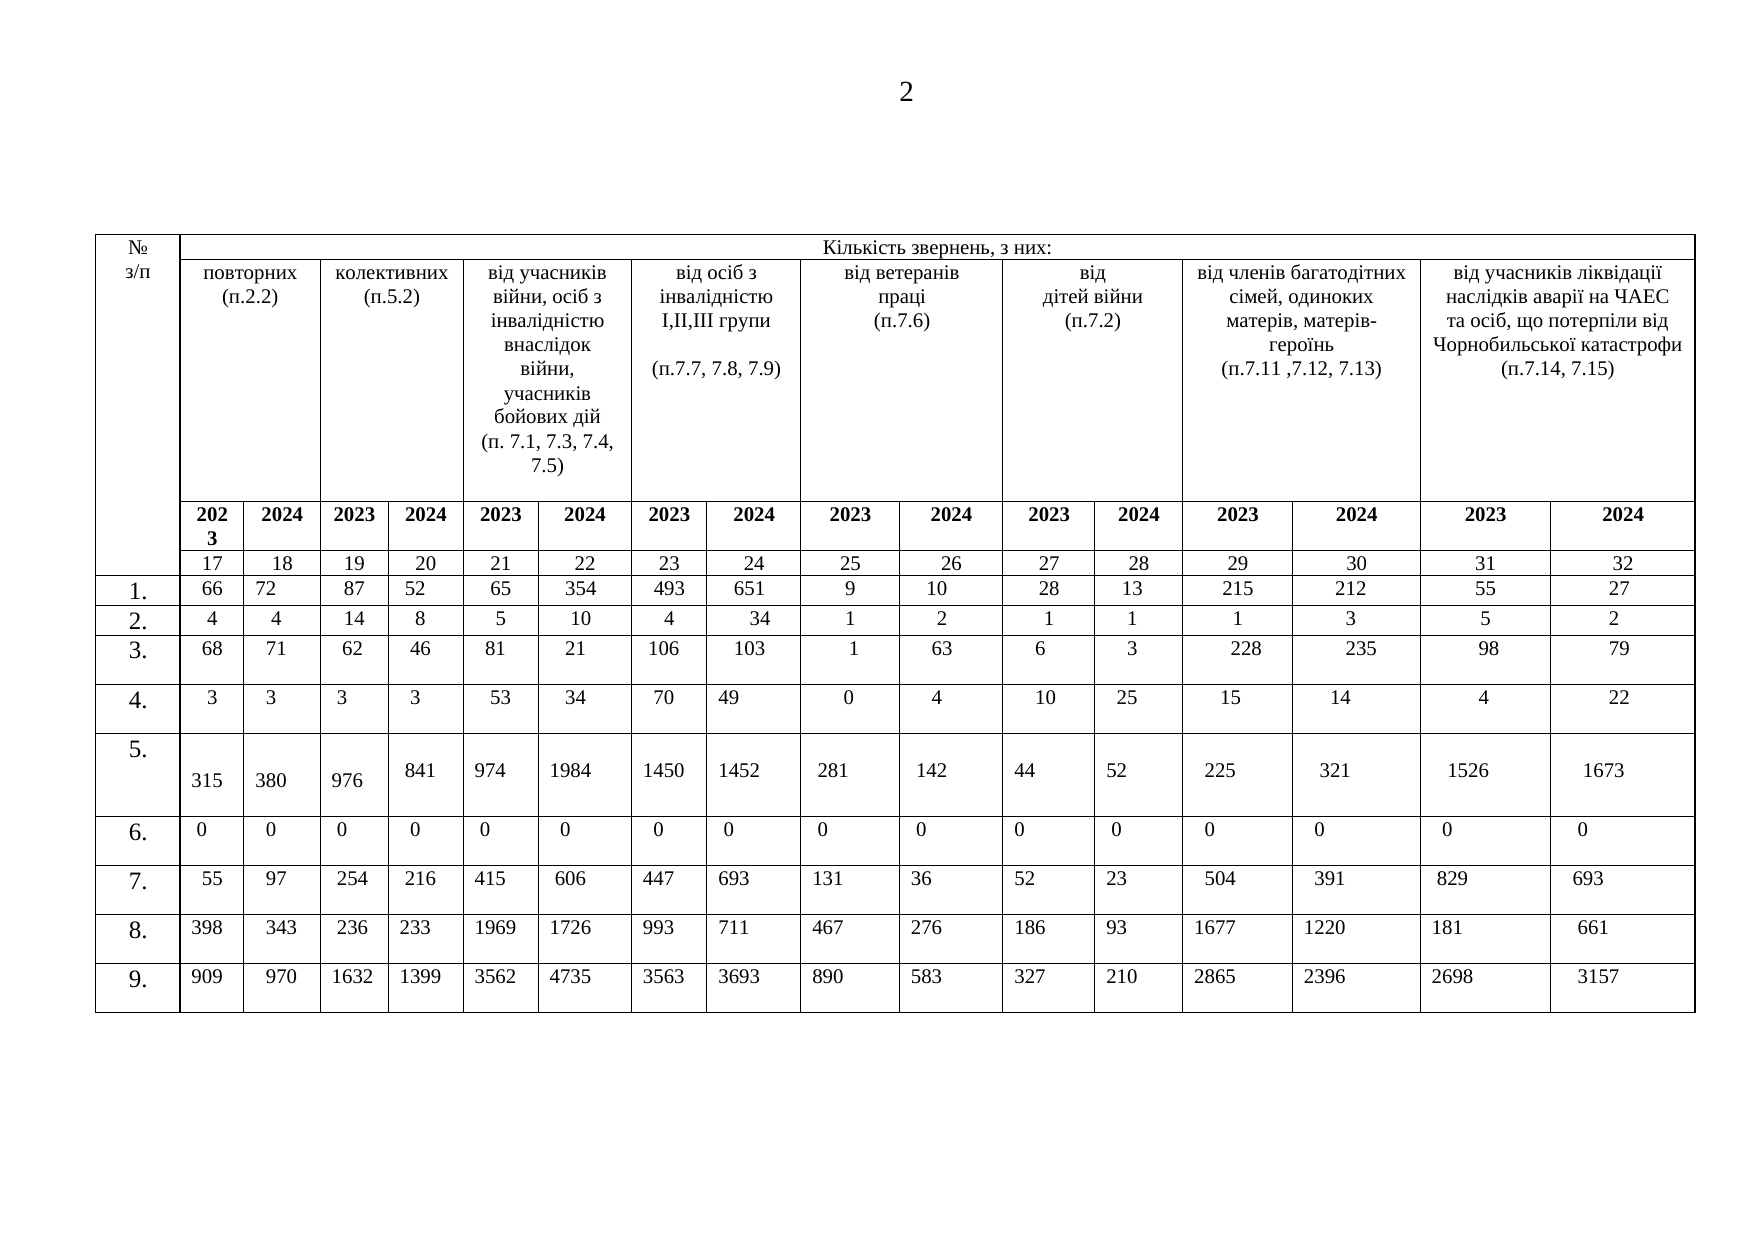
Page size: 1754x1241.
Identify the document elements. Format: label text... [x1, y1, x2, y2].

table_cell 52 [1095, 734, 1182, 816]
table_cell 2023 [801, 502, 899, 550]
table_cell 1452 [707, 734, 800, 816]
table_cell 28 [1003, 576, 1094, 605]
table_cell 993 [632, 915, 706, 963]
table_cell 693 [1551, 866, 1694, 914]
table_cell 55 [181, 866, 243, 914]
table_cell 22 [539, 551, 631, 575]
table_header № з/п [96, 235, 179, 575]
table_cell 583 [900, 964, 1002, 1012]
table_cell від дітей війни (п.7.2) [1003, 260, 1182, 501]
table_cell 504 [1183, 866, 1292, 914]
table_cell 93 [1095, 915, 1182, 963]
table_cell 0 [801, 817, 899, 865]
table_cell 2024 [900, 502, 1002, 550]
table_cell 24 [707, 551, 800, 575]
table_cell 3 [181, 685, 243, 733]
table_cell 391 [1293, 866, 1420, 914]
table_cell 131 [801, 866, 899, 914]
table_cell від учасників війни, осіб з інвалідністю внаслідок війни, учасників бойових дій (п. 7.1, 7.3, 7.4, 7.5) [464, 260, 631, 501]
table_cell 18 [244, 551, 320, 575]
table_cell 6 [1003, 636, 1094, 684]
table_cell 2024 [1095, 502, 1182, 550]
table_cell 276 [900, 915, 1002, 963]
table_cell 2024 [389, 502, 463, 550]
table_cell 2698 [1421, 964, 1550, 1012]
table_cell 21 [539, 636, 631, 684]
table_cell 14 [321, 606, 388, 634]
table_cell 1984 [539, 734, 631, 816]
table_cell 26 [900, 551, 1002, 575]
table_cell 2023 [181, 502, 243, 550]
table_cell 254 [321, 866, 388, 914]
table_cell 27 [1551, 576, 1694, 605]
table_cell 0 [464, 817, 538, 865]
table_cell 212 [1293, 576, 1420, 605]
table_cell 2024 [244, 502, 320, 550]
table_cell 2023 [1183, 502, 1292, 550]
table_cell 4 [1421, 685, 1550, 733]
table_cell 909 [181, 964, 243, 1012]
table_cell 29 [1183, 551, 1292, 575]
table_cell 62 [321, 636, 388, 684]
table_cell 1969 [464, 915, 538, 963]
table_cell 2023 [464, 502, 538, 550]
table_cell 49 [707, 685, 800, 733]
table_cell 79 [1551, 636, 1694, 684]
table_cell 3. [96, 636, 179, 684]
table_cell 68 [181, 636, 243, 684]
table_cell 71 [244, 636, 320, 684]
table_cell 3562 [464, 964, 538, 1012]
table_cell 20 [389, 551, 463, 575]
table_cell 321 [1293, 734, 1420, 816]
table_cell 3 [321, 685, 388, 733]
table_cell 1 [801, 636, 899, 684]
table_cell 23 [632, 551, 706, 575]
table_cell 15 [1183, 685, 1292, 733]
table_cell 315 [181, 734, 243, 816]
table_cell 4. [96, 685, 179, 733]
table_cell повторних (п.2.2) [181, 260, 320, 501]
table_cell 493 [632, 576, 706, 605]
table_cell 0 [707, 817, 800, 865]
table_cell 225 [1183, 734, 1292, 816]
table_cell 142 [900, 734, 1002, 816]
table_cell 27 [1003, 551, 1094, 575]
table_cell 5 [1421, 606, 1550, 634]
table_cell 0 [244, 817, 320, 865]
table_cell 10 [1003, 685, 1094, 733]
table_cell 44 [1003, 734, 1094, 816]
table_cell 52 [389, 576, 463, 605]
table_cell 63 [900, 636, 1002, 684]
table_cell 1. [96, 576, 179, 605]
table_cell 13 [1095, 576, 1182, 605]
table_cell 52 [1003, 866, 1094, 914]
table_cell 66 [181, 576, 243, 605]
table_cell 0 [1183, 817, 1292, 865]
table_cell 4 [181, 606, 243, 634]
table_cell 0 [1293, 817, 1420, 865]
table_cell 81 [464, 636, 538, 684]
table_cell 0 [1421, 817, 1550, 865]
table_cell 17 [181, 551, 243, 575]
table_cell 70 [632, 685, 706, 733]
table_cell 32 [1551, 551, 1694, 575]
table_cell 2865 [1183, 964, 1292, 1012]
table_cell 0 [321, 817, 388, 865]
table_cell 4 [632, 606, 706, 634]
table_cell 415 [464, 866, 538, 914]
table_cell 281 [801, 734, 899, 816]
table_cell 1726 [539, 915, 631, 963]
table_cell 0 [1095, 817, 1182, 865]
table_cell 0 [389, 817, 463, 865]
table_cell 0 [1003, 817, 1094, 865]
table_cell 9 [801, 576, 899, 605]
table_cell 1220 [1293, 915, 1420, 963]
table_cell 354 [539, 576, 631, 605]
table_cell 181 [1421, 915, 1550, 963]
table_cell 447 [632, 866, 706, 914]
table_cell 1 [801, 606, 899, 634]
table_cell 97 [244, 866, 320, 914]
table_cell 53 [464, 685, 538, 733]
table_cell 2023 [632, 502, 706, 550]
table_cell 34 [539, 685, 631, 733]
table_cell 3563 [632, 964, 706, 1012]
table_cell 103 [707, 636, 800, 684]
table_cell 2 [900, 606, 1002, 634]
table_cell 976 [321, 734, 388, 816]
table_cell 3 [389, 685, 463, 733]
table_cell 3693 [707, 964, 800, 1012]
table_cell 228 [1183, 636, 1292, 684]
table_cell 380 [244, 734, 320, 816]
table_cell 4 [900, 685, 1002, 733]
table_cell 2024 [707, 502, 800, 550]
table_cell 10 [900, 576, 1002, 605]
table_cell 2396 [1293, 964, 1420, 1012]
table_cell 233 [389, 915, 463, 963]
table_cell 216 [389, 866, 463, 914]
table_cell 1677 [1183, 915, 1292, 963]
table_cell 343 [244, 915, 320, 963]
table_cell колективних (п.5.2) [321, 260, 463, 501]
table_cell 236 [321, 915, 388, 963]
table_cell 3 [244, 685, 320, 733]
table_cell 2023 [321, 502, 388, 550]
table_cell 3 [1293, 606, 1420, 634]
table_cell 2023 [1421, 502, 1550, 550]
table_cell 327 [1003, 964, 1094, 1012]
table_cell 19 [321, 551, 388, 575]
table_cell 5 [464, 606, 538, 634]
table_cell 7. [96, 866, 179, 914]
table_cell 1399 [389, 964, 463, 1012]
table_cell 106 [632, 636, 706, 684]
table_cell 34 [707, 606, 800, 634]
table_cell 1526 [1421, 734, 1550, 816]
table_cell 0 [539, 817, 631, 865]
table_cell 2024 [539, 502, 631, 550]
table_cell 55 [1421, 576, 1550, 605]
table_cell 98 [1421, 636, 1550, 684]
table_cell 46 [389, 636, 463, 684]
table_cell 31 [1421, 551, 1550, 575]
table_cell 28 [1095, 551, 1182, 575]
table_cell 890 [801, 964, 899, 1012]
table_cell 36 [900, 866, 1002, 914]
table_cell 3157 [1551, 964, 1694, 1012]
table_cell 970 [244, 964, 320, 1012]
table_cell 6. [96, 817, 179, 865]
table_cell 3 [1095, 636, 1182, 684]
table_cell 1 [1095, 606, 1182, 634]
table_cell 5. [96, 734, 179, 816]
table_cell 0 [900, 817, 1002, 865]
table_cell 8 [389, 606, 463, 634]
table_cell 2024 [1293, 502, 1420, 550]
table_cell 0 [632, 817, 706, 865]
table_cell 25 [801, 551, 899, 575]
table_cell 25 [1095, 685, 1182, 733]
table_cell 22 [1551, 685, 1694, 733]
table_cell від ветеранів праці (п.7.6) [801, 260, 1002, 501]
table_cell 651 [707, 576, 800, 605]
table_cell 2023 [1003, 502, 1094, 550]
table_cell 14 [1293, 685, 1420, 733]
table_cell 2024 [1551, 502, 1694, 550]
table_cell 235 [1293, 636, 1420, 684]
table_cell від учасників ліквідації наслідків аварії на ЧАЕС та осіб, що потерпіли від Чорнобильської катастрофи (п.7.14, 7.15) [1421, 260, 1694, 501]
table_cell 829 [1421, 866, 1550, 914]
table_cell 1632 [321, 964, 388, 1012]
table_cell 2. [96, 606, 179, 634]
table_cell 841 [389, 734, 463, 816]
table_cell 186 [1003, 915, 1094, 963]
table_cell 606 [539, 866, 631, 914]
table_cell 661 [1551, 915, 1694, 963]
table_cell 8. [96, 915, 179, 963]
table_cell 398 [181, 915, 243, 963]
table_cell 467 [801, 915, 899, 963]
table_cell від осіб з інвалідністю І,ІІ,ІІІ групи (п.7.7, 7.8, 7.9) [632, 260, 800, 501]
table_cell 215 [1183, 576, 1292, 605]
table_cell 0 [181, 817, 243, 865]
table_cell 1673 [1551, 734, 1694, 816]
table_cell 23 [1095, 866, 1182, 914]
table_cell 0 [1551, 817, 1694, 865]
table_header Кількість звернень, з них: [181, 235, 1694, 259]
table_cell 210 [1095, 964, 1182, 1012]
table_cell 0 [801, 685, 899, 733]
table_cell 974 [464, 734, 538, 816]
table_cell 87 [321, 576, 388, 605]
table_cell 1450 [632, 734, 706, 816]
table_cell 9. [96, 964, 179, 1012]
table_cell 4735 [539, 964, 631, 1012]
table_cell від членів багатодітних сімей, одиноких матерів, матерів-героїнь (п.7.11 ,7.12, 7.13) [1183, 260, 1420, 501]
table_cell 711 [707, 915, 800, 963]
table_cell 72 [244, 576, 320, 605]
table_cell 21 [464, 551, 538, 575]
table_cell 10 [539, 606, 631, 634]
table_cell 30 [1293, 551, 1420, 575]
table_cell 65 [464, 576, 538, 605]
table_cell 1 [1003, 606, 1094, 634]
table_cell 2 [1551, 606, 1694, 634]
table_cell 4 [244, 606, 320, 634]
table_cell 693 [707, 866, 800, 914]
table_cell 1 [1183, 606, 1292, 634]
